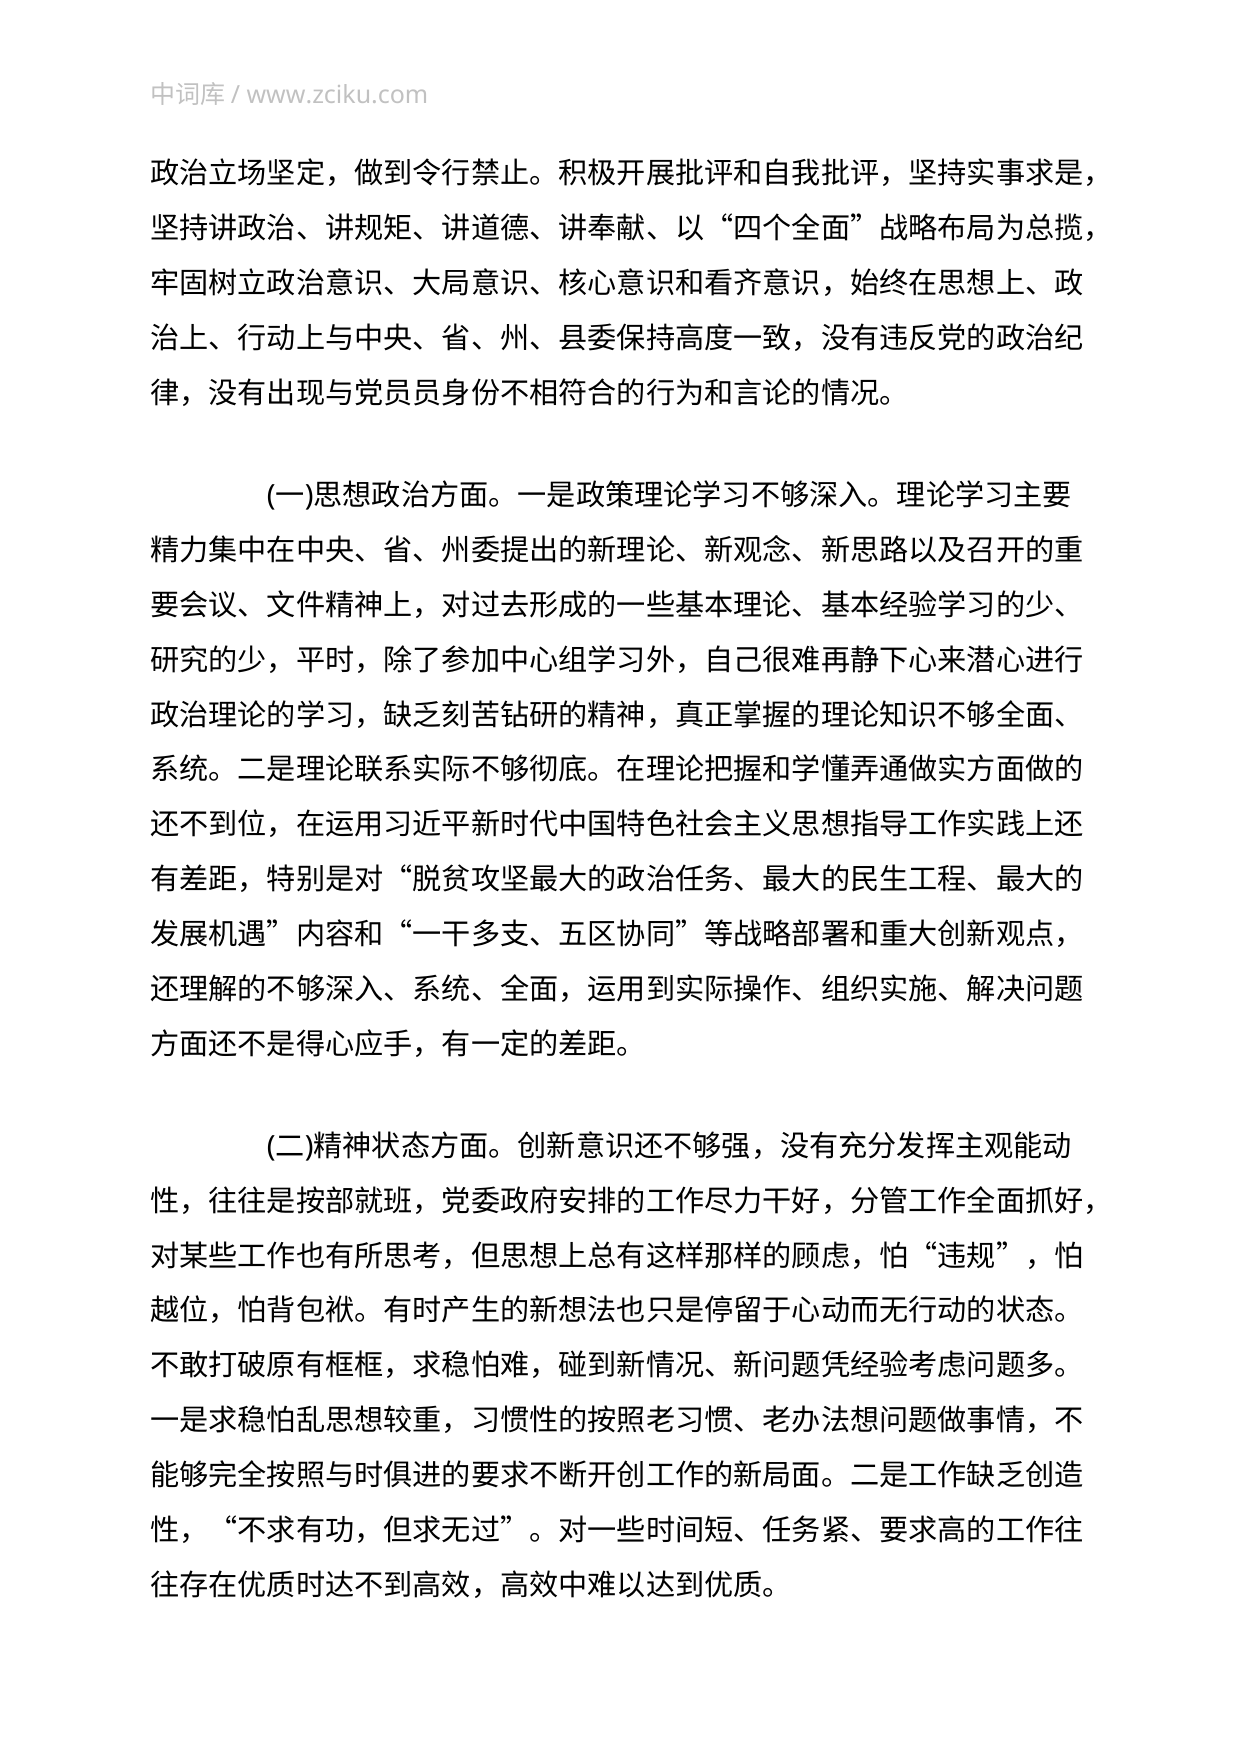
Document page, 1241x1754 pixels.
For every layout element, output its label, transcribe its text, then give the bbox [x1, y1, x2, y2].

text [150, 150, 1090, 412]
text (一)思想政治方面。一是政策理论学习不够深入。理论学习主要精力集中在中央、省、州委提出的新理论、新观念、新思路以及召开的重要会议、文件精神上，对过去形成的一些基本理论、基本经验学习的少、研究的少，平时，除了参加中心组学习外，自己很难再静下心来潜心进行政治理论的学习，缺乏刻苦钻研的精神，真正掌握的理论知识不够全面、系统。二是理论联系实际不够彻底。在理论把握和学懂弄通做实方面做的还不到位，在运用习近平新时代中国特色社会主义思想指导工作实践上还有差距，特别是对“脱贫攻坚最大的政治任务、最大的民生工程、最大的发展机遇”内容和“一干多支、五区协同”等战略部署和重大创新观点，还理解的不够深入、系统、全面，运用到实际操作、组织实施、解决问题方面还不是得心应手，有一定的差距。 [150, 471, 1090, 1063]
text (二)精神状态方面。创新意识还不够强，没有充分发挥主观能动性，往往是按部就班，党委政府安排的工作尽力干好，分管工作全面抓好，对某些工作也有所思考，但思想上总有这样那样的顾虑，怕“违规”，怕越位，怕背包袱。有时产生的新想法也只是停留于心动而无行动的状态。不敢打破原有框框，求稳怕难，碰到新情况、新问题凭经验考虑问题多。一是求稳怕乱思想较重，习惯性的按照老习惯、老办法想问题做事情，不能够完全按照与时俱进的要求不断开创工作的新局面。二是工作缺乏创造性，“不求有功，但求无过”。对一些时间短、任务紧、要求高的工作往往存在优质时达不到高效，高效中难以达到优质。 [150, 1122, 1090, 1604]
